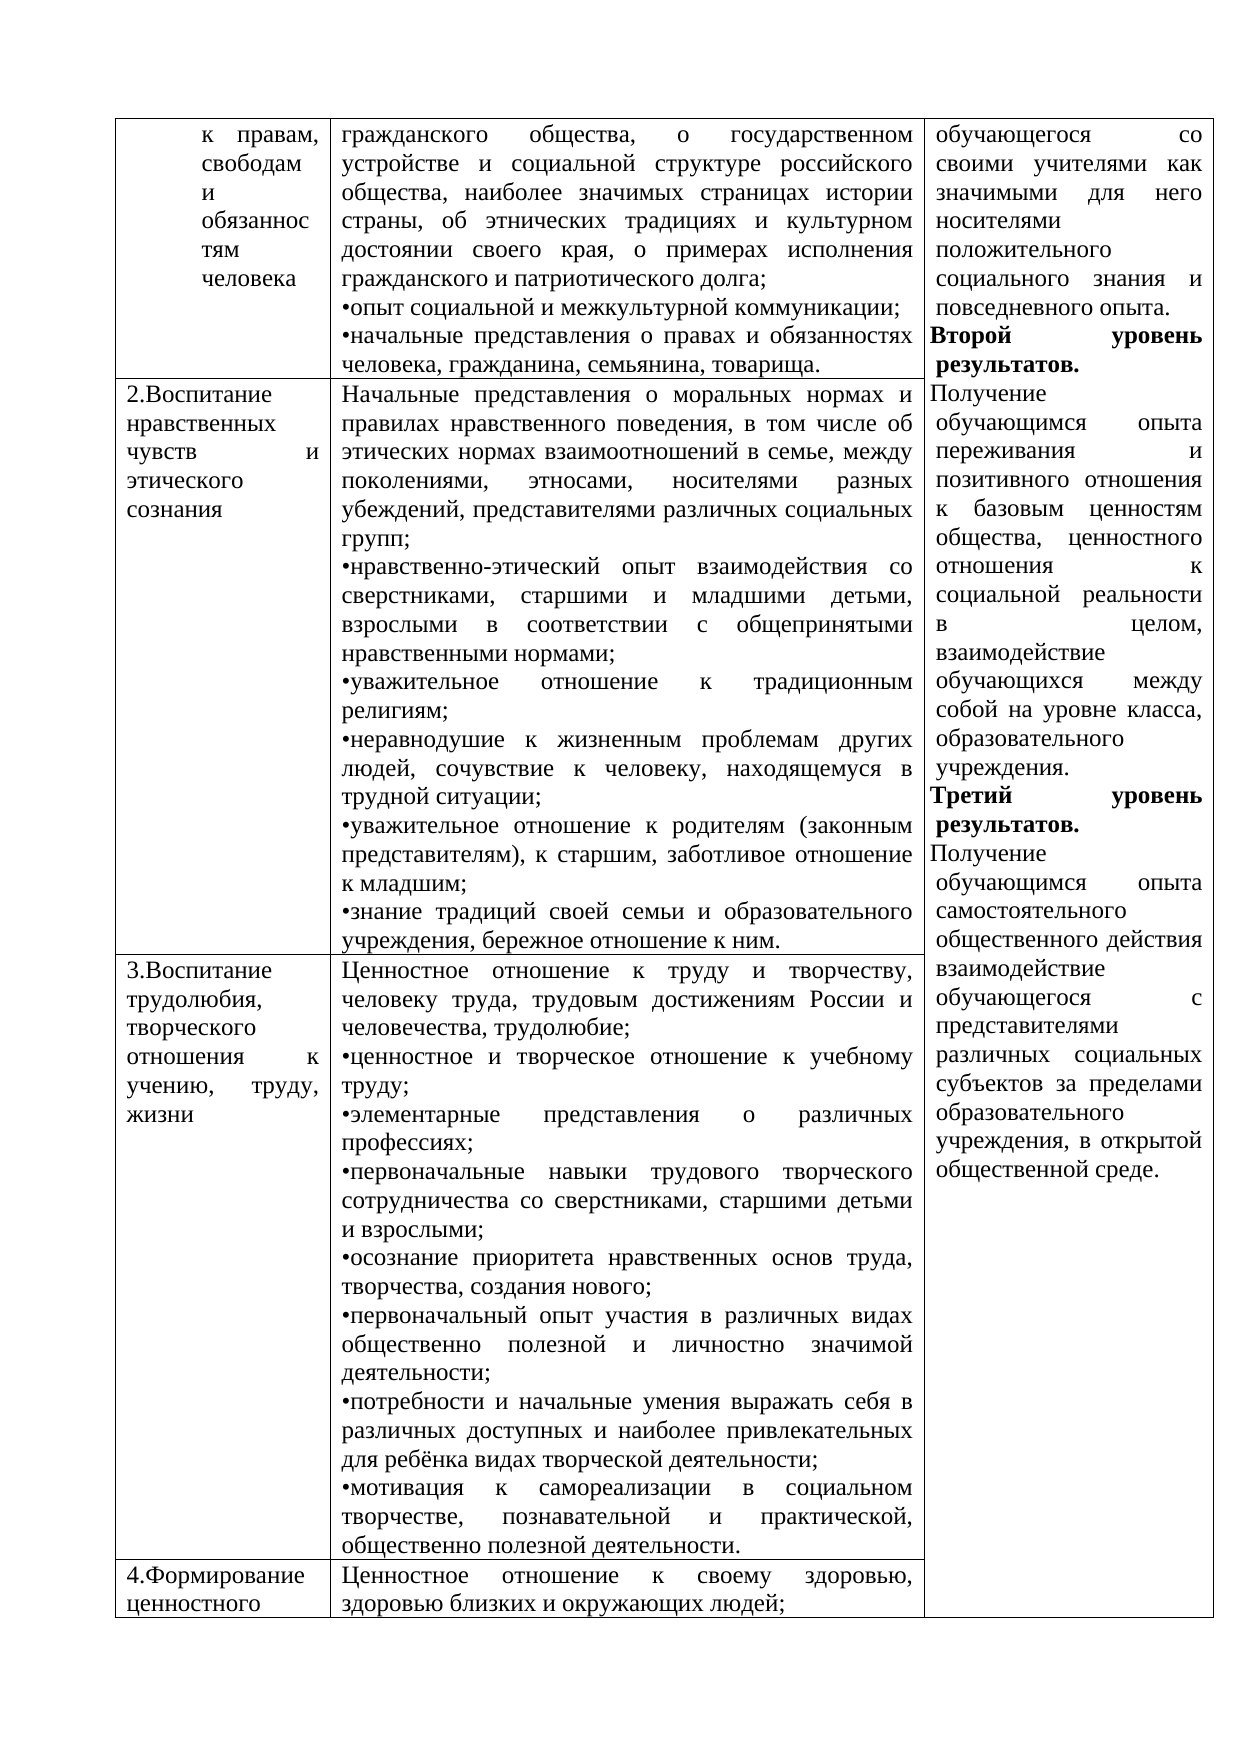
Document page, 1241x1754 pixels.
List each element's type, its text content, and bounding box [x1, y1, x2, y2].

table_cell Начальные представления о моральных нормах и правилах нравственного поведения, в том числе об этических нормах взаимоотношений в семье, между поколениями, этносами, носителями разных убеждений, представителями различных социальных групп; •нравственно-этический опыт взаимодействия со сверстниками, старшими и младшими детьми, взрослыми в соответствии с общепринятыми нравственными нормами; •уважительное отношение к традиционным религиям; •неравнодушие к жизненным проблемам других людей, сочувствие к человеку, находящемуся в трудной ситуации; •уважительное отношение к родителям (законным представителям), к старшим, заботливое отношение к младшим; •знание традиций своей семьи и образовательного учреждения, бережное отношение к ним. [331, 379, 924, 954]
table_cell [116, 1560, 330, 1617]
table_cell Ценностное отношение к труду и творчеству, человеку труда, трудовым достижениям России и человечества, трудолюбие; •ценностное и творческое отношение к учебному труду; •элементарные представления о различных профессиях; •первоначальные навыки трудового творческого сотрудничества со сверстниками, старшими детьми и взрослыми; •осознание приоритета нравственных основ труда, творчества, создания нового; •первоначальный опыт участия в различных видах общественно полезной и личностно значимой деятельности; •потребности и начальные умения выражать себя в различных доступных и наиболее привлекательных для ребёнка видах творческой деятельности; •мотивация к самореализации в социальном творчестве, познавательной и практической, общественно полезной деятельности. [331, 955, 924, 1559]
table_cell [331, 119, 924, 378]
table_cell 2.Воспитание нравственных чувств и этического сознания [116, 379, 330, 954]
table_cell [331, 1560, 924, 1617]
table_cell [116, 119, 330, 378]
table_cell 3.Воспитание трудолюбия, творческого отношения к учению, труду, жизни [116, 955, 330, 1559]
